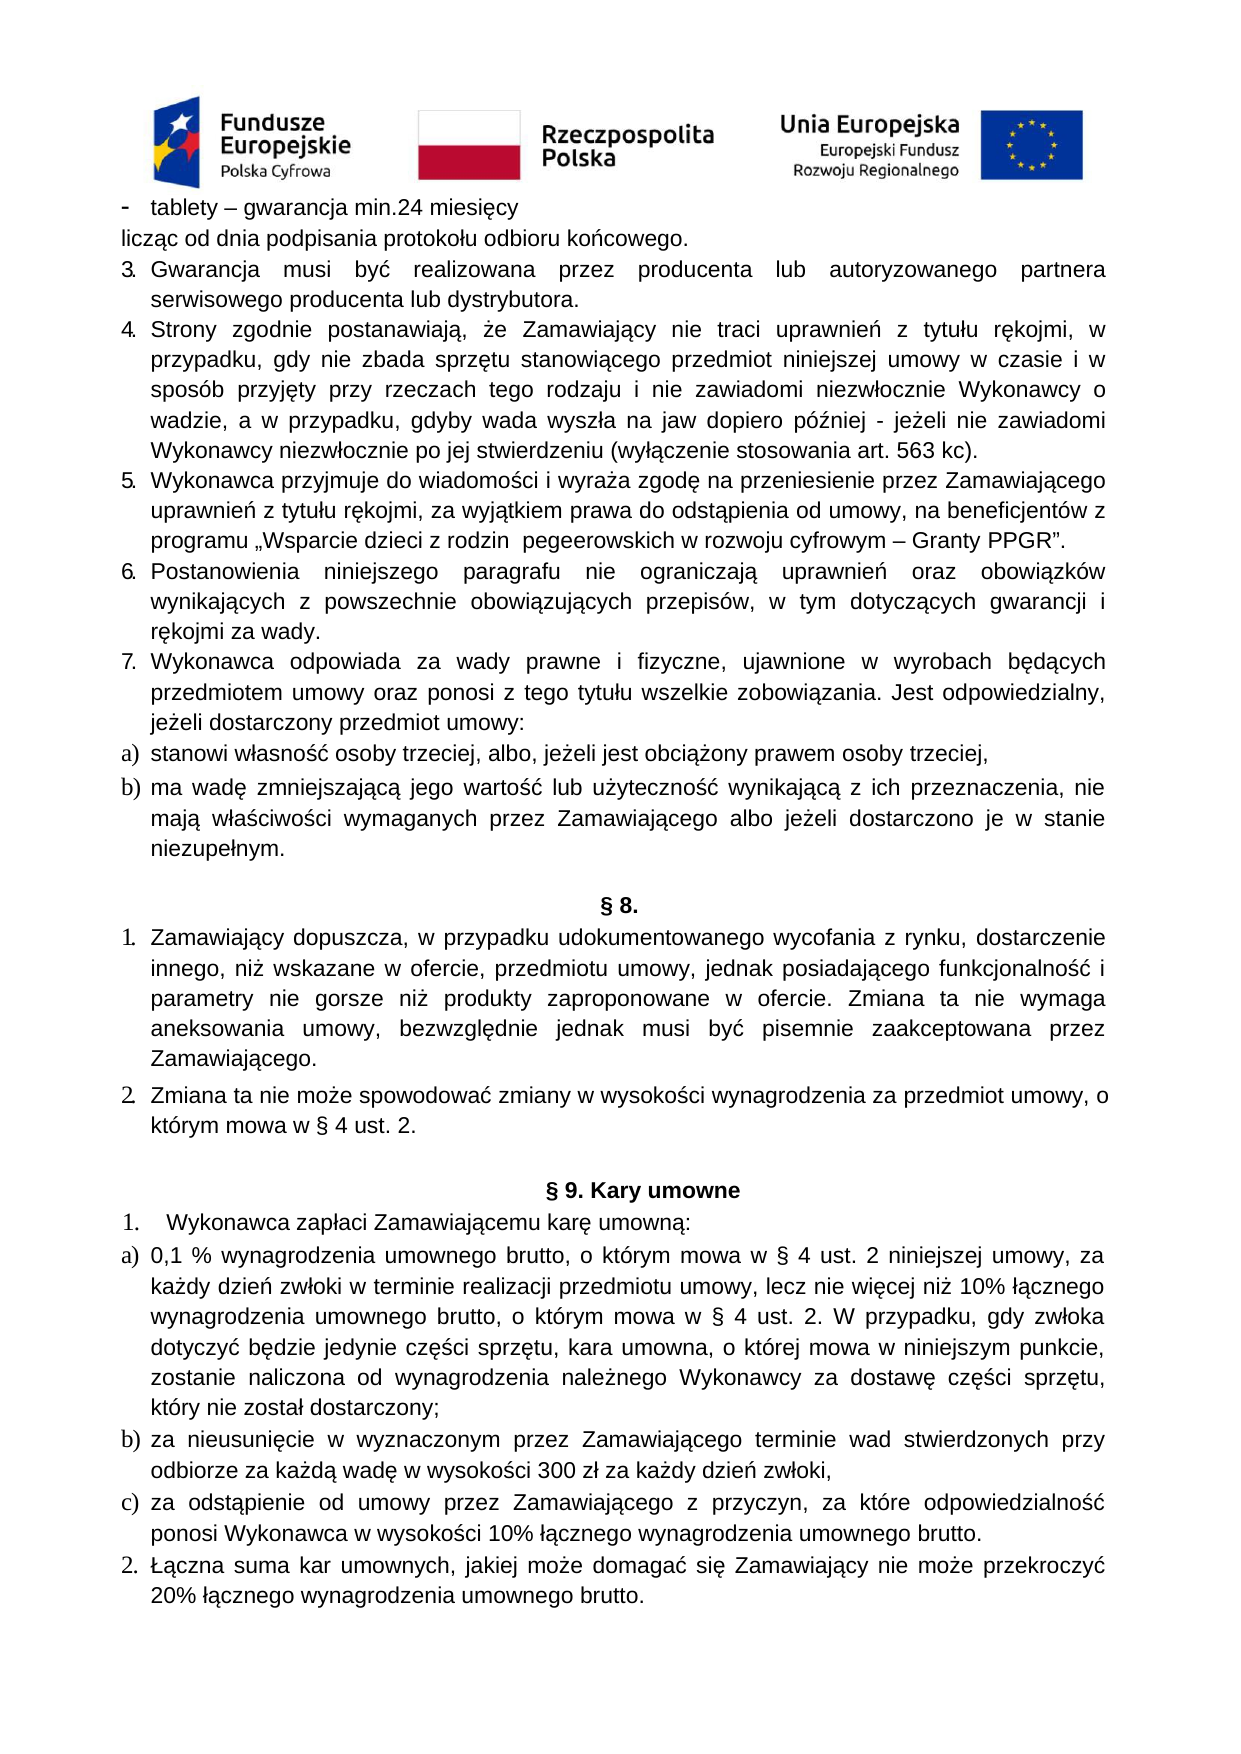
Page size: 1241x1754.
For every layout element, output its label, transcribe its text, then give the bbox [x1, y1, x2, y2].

list Postanowienia niniejszego paragrafu nie ograniczają uprawnień oraz obowiązków wynikających z powszechnie obowiązujących przepisów, w tym dotyczących gwarancji i rękojmi za wady. [121, 558, 1106, 644]
picture [143, 85, 1092, 194]
list Wykonawca zapłaci Zamawiającemu karę umowną: [106, 1207, 691, 1236]
list 0,1 % wynagrodzenia umownego brutto, o którym mowa w § 4 ust. 2 niniejszej umowy, za każdy dzień zwłoki w terminie realizacji przedmiotu umowy, lecz nie więcej niż 10% łącznego wynagrodzenia umownego brutto, o którym mowa w § 4 ust. 2. W przypadku, gdy zwłoka dotyczyć będzie jedynie części sprzętu, kara umowna, o której mowa w niniejszym punkcie, zostanie naliczona od wynagrodzenia należnego Wykonawcy za dostawę części sprzętu, który nie został dostarczony; [121, 1241, 1106, 1420]
list Łączna suma kar umownych, jakiej może domagać się Zamawiający nie może przekroczyć 20% łącznego wynagrodzenia umownego brutto. [121, 1550, 1106, 1609]
list tablety – gwarancja min.24 miesięcy [121, 194, 1117, 221]
list za nieusunięcie w wyznaczonym przez Zamawiającego terminie wad stwierdzonych przy odbiorze za każdą wadę w wysokości 300 zł za każdy dzień zwłoki, [121, 1424, 1106, 1483]
subtitle § 9. Kary umowne [169, 1177, 1117, 1204]
list Wykonawca odpowiada za wady prawne i fizyczne, ujawnione w wyrobach będących przedmiotem umowy oraz ponosi z tego tytułu wszelkie zobowiązania. Jest odpowiedzialny, jeżeli dostarczony przedmiot umowy: [121, 648, 1106, 735]
list stanowi własność osoby trzeciej, albo, jeżeli jest obciążony prawem osoby trzeciej, [121, 739, 1117, 767]
list Wykonawca przyjmuje do wiadomości i wyraża zgodę na przeniesienie przez Zamawiającego uprawnień z tytułu rękojmi, za wyjątkiem prawa do odstąpienia od umowy, na beneficjentów z programu „Wsparcie dzieci z rodzin pegeerowskich w rozwoju cyfrowym – Granty PPGR”. [121, 467, 1107, 554]
list ma wadę zmniejszającą jego wartość lub użyteczność wynikającą z ich przeznaczenia, nie mają właściwości wymaganych przez Zamawiającego albo jeżeli dostarczono je w stanie niezupełnym. [121, 772, 1106, 861]
text licząc od dnia podpisania protokołu odbioru końcowego. [121, 225, 1117, 251]
list za odstąpienie od umowy przez Zamawiającego z przyczyn, za które odpowiedzialność ponosi Wykonawca w wysokości 10% łącznego wynagrodzenia umownego brutto. [121, 1487, 1106, 1546]
subtitle § 8. [600, 892, 1117, 918]
list Zamawiający dopuszcza, w przypadku udokumentowanego wycofania z rynku, dostarczenie innego, niż wskazane w ofercie, przedmiotu umowy, jednak posiadającego funkcjonalność i parametry nie gorsze niż produkty zaproponowane w ofercie. Zmiana ta nie wymaga aneksowania umowy, bezwzględnie jednak musi być pisemnie zaakceptowana przez Zamawiającego. [121, 922, 1106, 1072]
list Gwarancja musi być realizowana przez producenta lub autoryzowanego partnera serwisowego producenta lub dystrybutora. [121, 256, 1106, 312]
list Strony zgodnie postanawiają, że Zamawiający nie traci uprawnień z tytułu rękojmi, w przypadku, gdy nie zbada sprzętu stanowiącego przedmiot niniejszej umowy w czasie i w sposób przyjęty przy rzeczach tego rodzaju i nie zawiadomi niezwłocznie Wykonawcy o wadzie, a w przypadku, gdyby wada wyszła na jaw dopiero później - jeżeli nie zawiadomi Wykonawcy niezwłocznie po jej stwierdzeniu (wyłączenie stosowania art. 563 kc). [121, 316, 1107, 463]
list Zmiana ta nie może spowodować zmiany w wysokości wynagrodzenia za przedmiot umowy, o którym mowa w § 4 ust. 2. [121, 1080, 1110, 1139]
